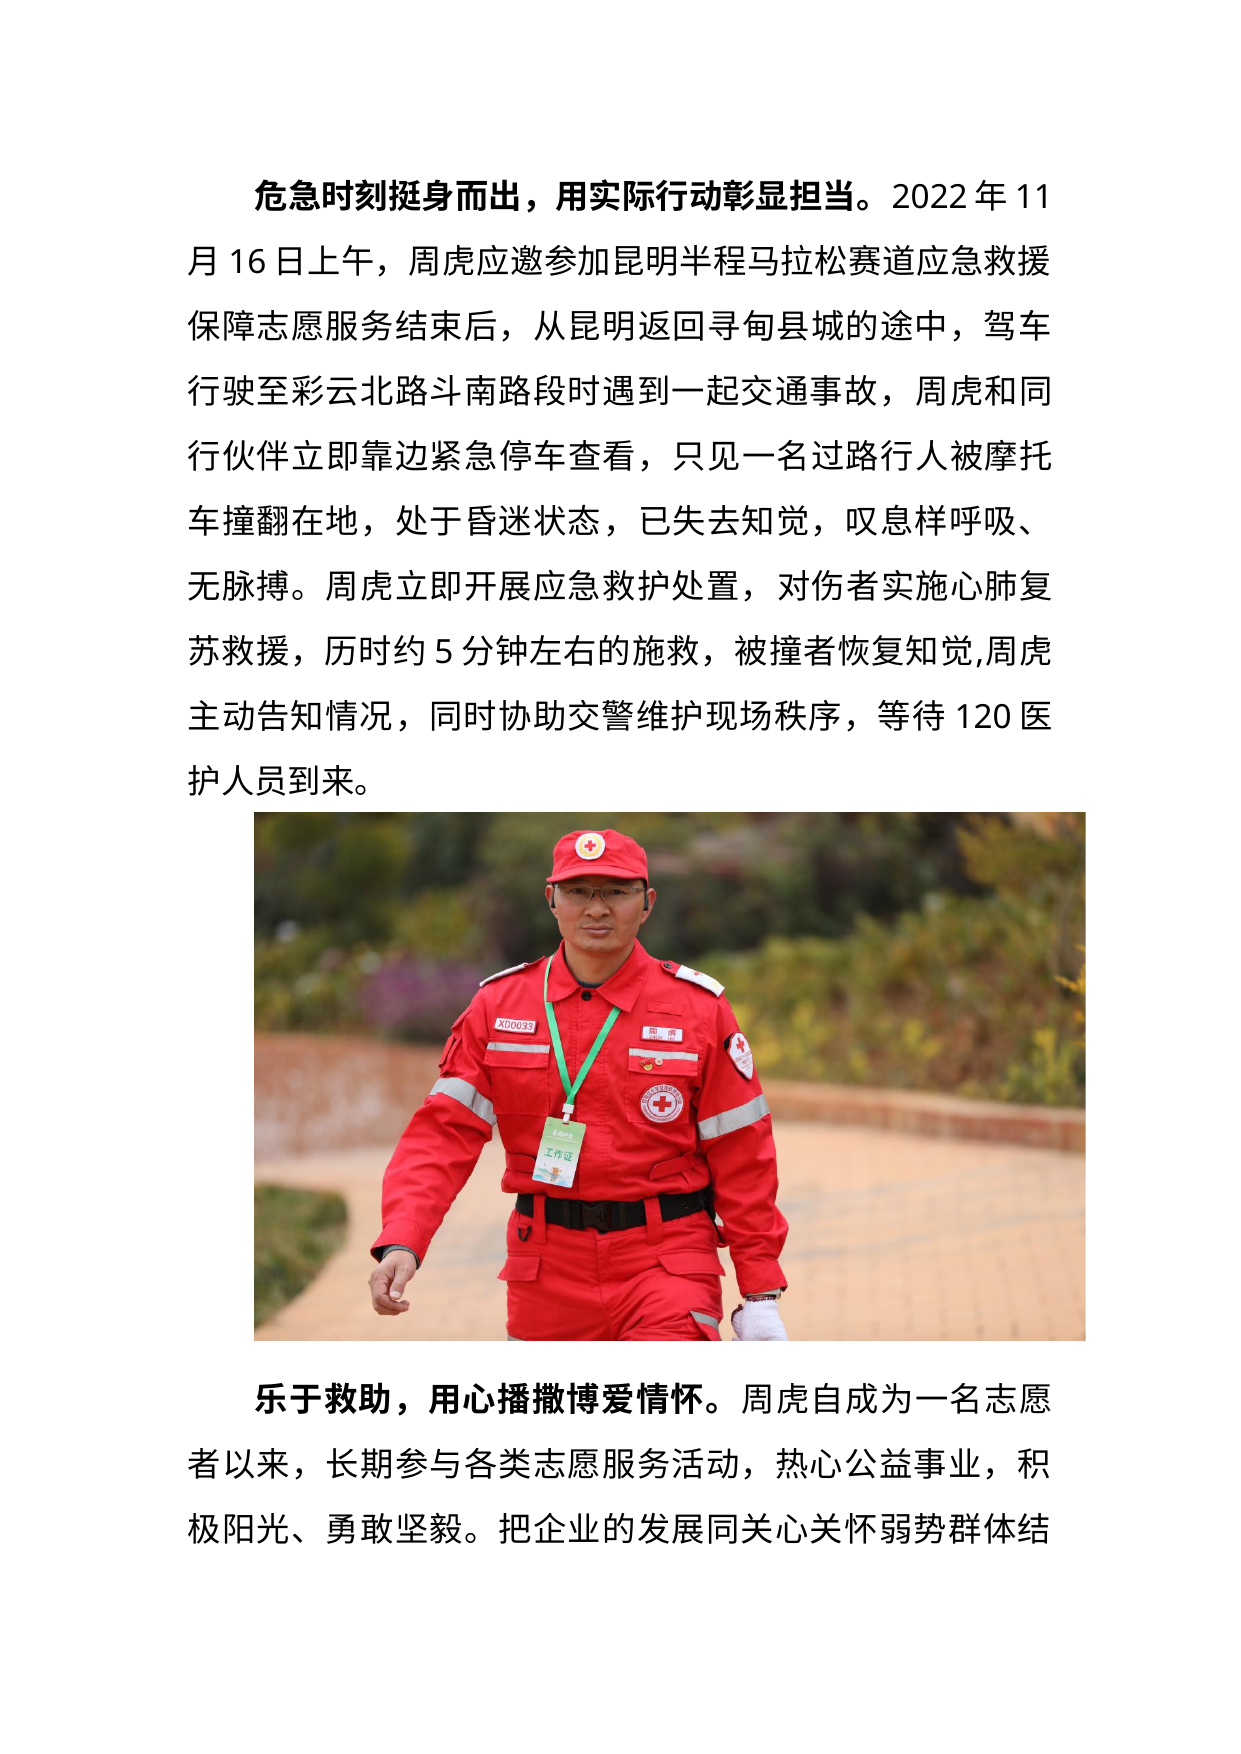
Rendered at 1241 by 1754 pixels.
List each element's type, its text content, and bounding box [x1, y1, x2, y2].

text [187, 1364, 1053, 1559]
picture [254, 812, 1086, 1341]
text 危急时刻挺身而出，用实际行动彰显担当。2022年11月16日上午，周虎应邀参加昆明半程马拉松赛道应急救援保障志愿服务结束后，从昆明返回寻甸县城的途中，驾车行驶至彩云北路斗南路段时遇到一起交通事故，周虎和同行伙伴立即靠边紧急停车查看，只见一名过路行人被摩托车撞翻在地，处于昏迷状态，已失去知觉，叹息样呼吸、无脉搏。周虎立即开展应急救护处置，对伤者实施心肺复苏救援，历时约5分钟左右的施救，被撞者恢复知觉,周虎主动告知情况，同时协助交警维护现场秩序，等待120医护人员到来。 [187, 162, 1053, 812]
